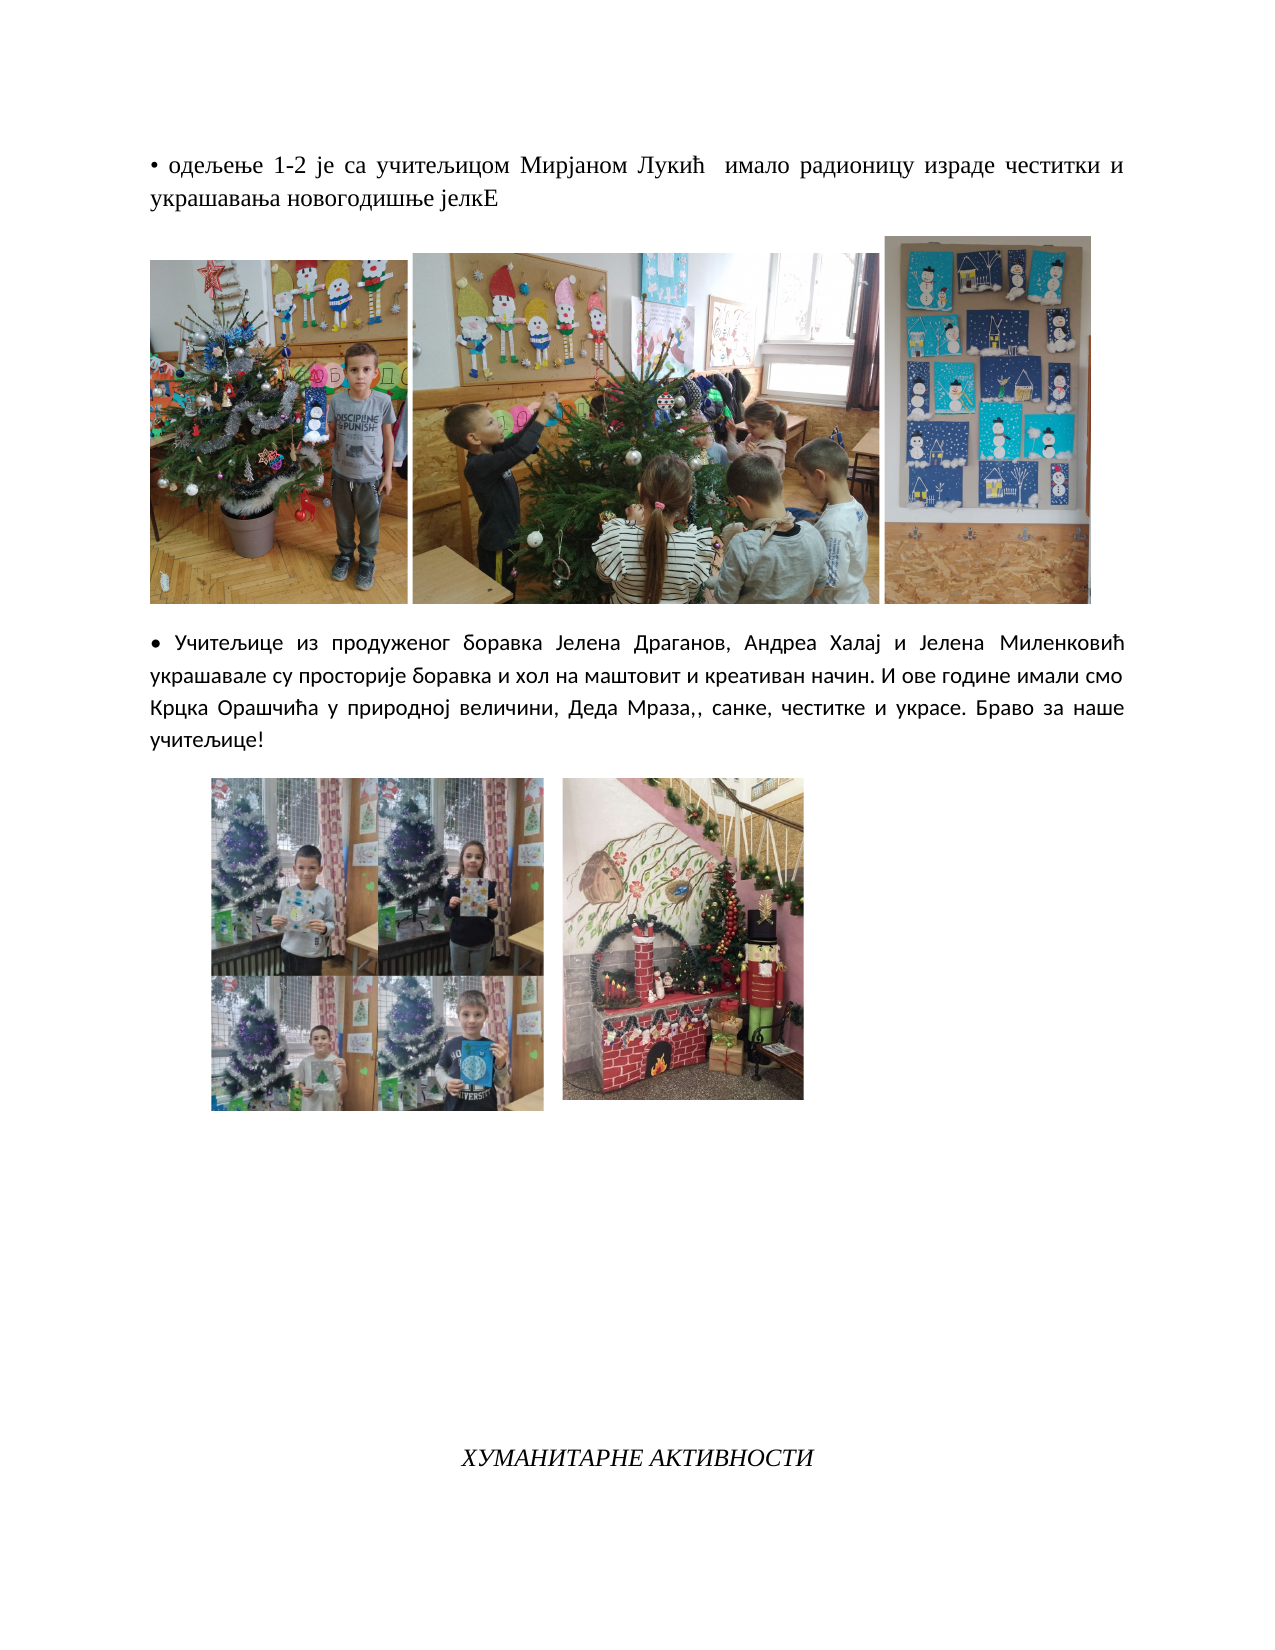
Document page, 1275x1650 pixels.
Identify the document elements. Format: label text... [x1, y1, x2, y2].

picture [150, 260, 408, 604]
picture [884, 236, 1091, 604]
picture [562, 778, 804, 1100]
picture [412, 253, 880, 604]
picture [211, 778, 544, 1111]
text • Учитељице из продуженог боравка Јелена Драганов, Андреа Халај и Јелена Миленковић украшавале су просторије боравка и хол на маштовит и креативан начин. И ове године имали смо Крцка Орашчића у природној величини, Деда Мраза,, санке, честитке и украсе. Браво за наше учитељице! [150, 628, 1125, 753]
text • одељење 1-2 је са учитељицом Мирјаном Лукић имало радионицу израде честитки и украшавања новогодишње јелкЕ [150, 150, 1125, 212]
text ХУМАНИТАРНЕ АКТИВНОСТИ [150, 1443, 1125, 1472]
